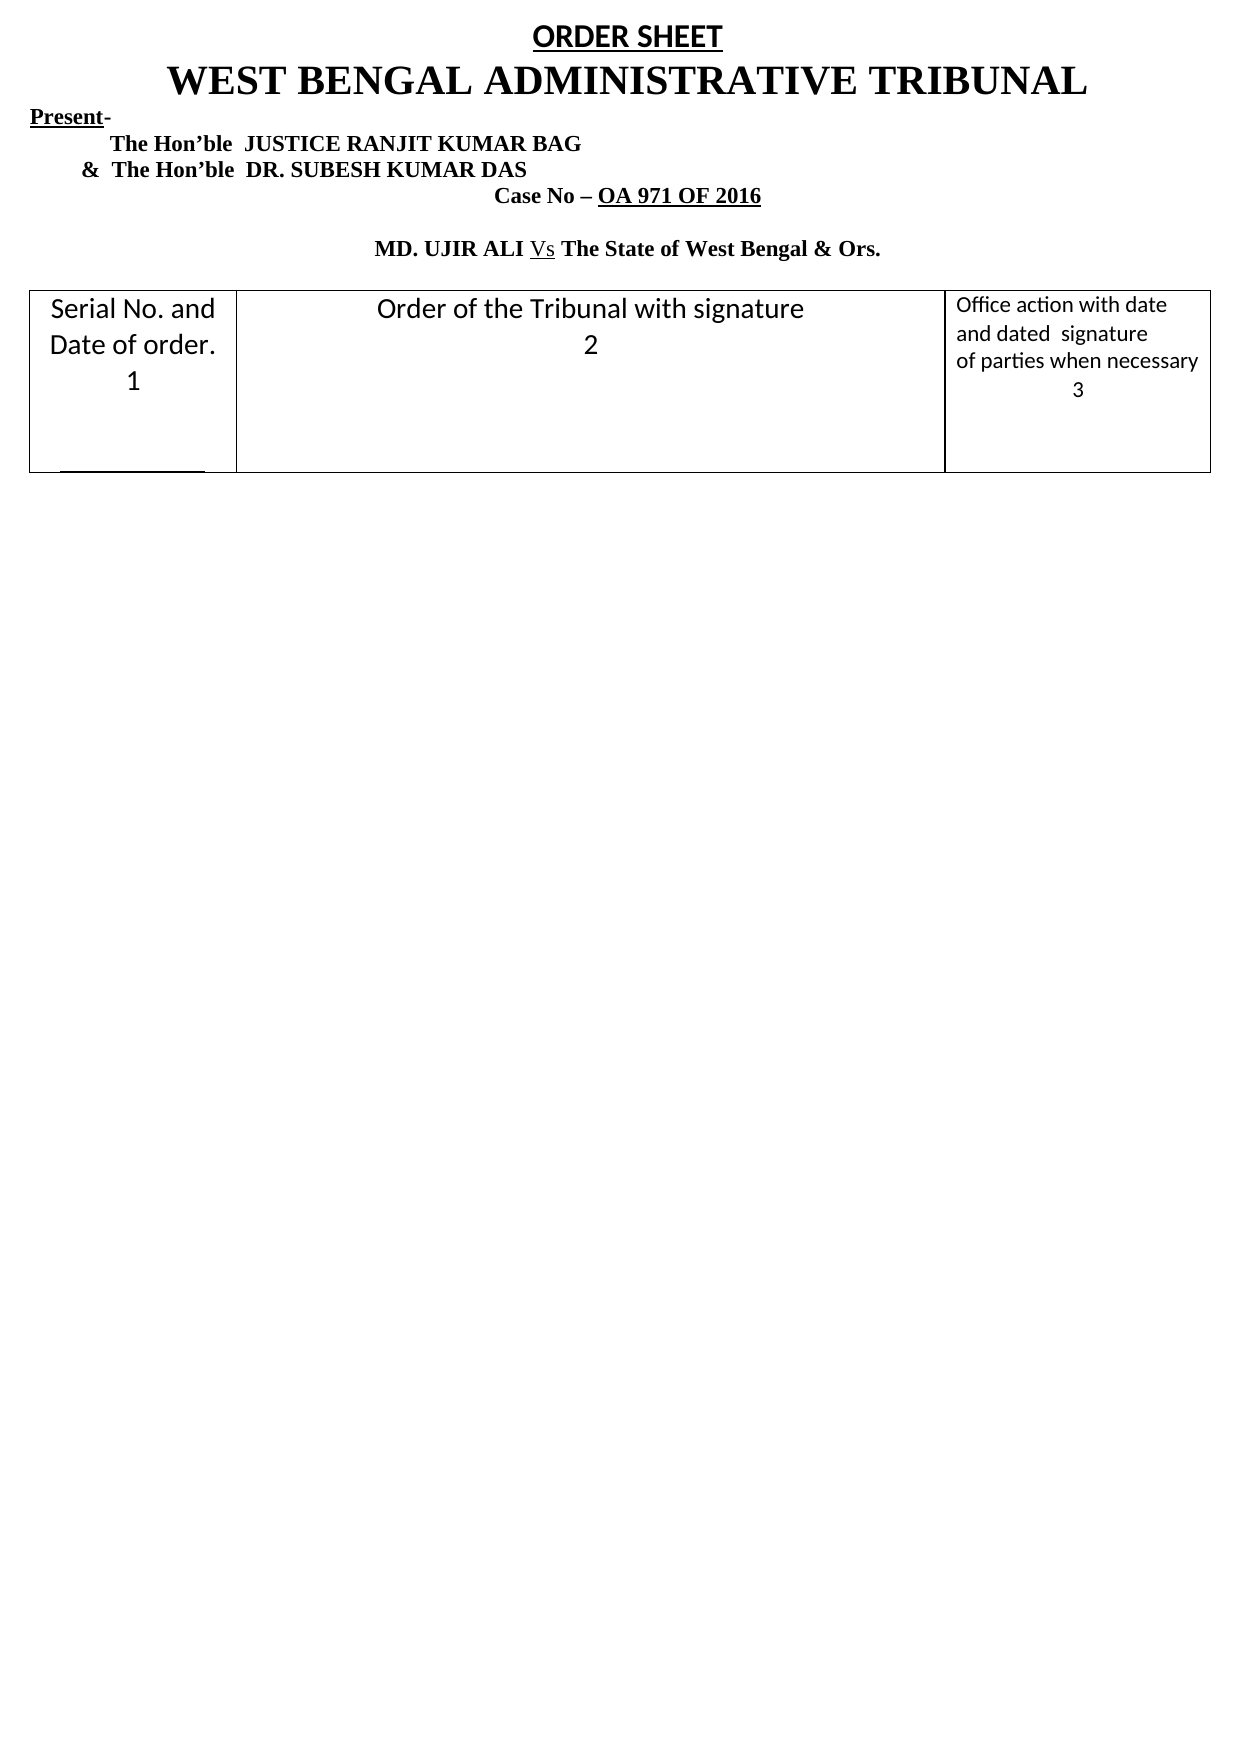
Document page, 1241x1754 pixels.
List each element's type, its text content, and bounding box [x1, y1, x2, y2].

table_header Office action with date and dated signature of parties when necessary 3 [946, 291, 1210, 472]
table_header Serial No. and Date of order. 1 [30, 291, 236, 472]
table_header Order of the Tribunal with signature 2 [237, 291, 944, 472]
